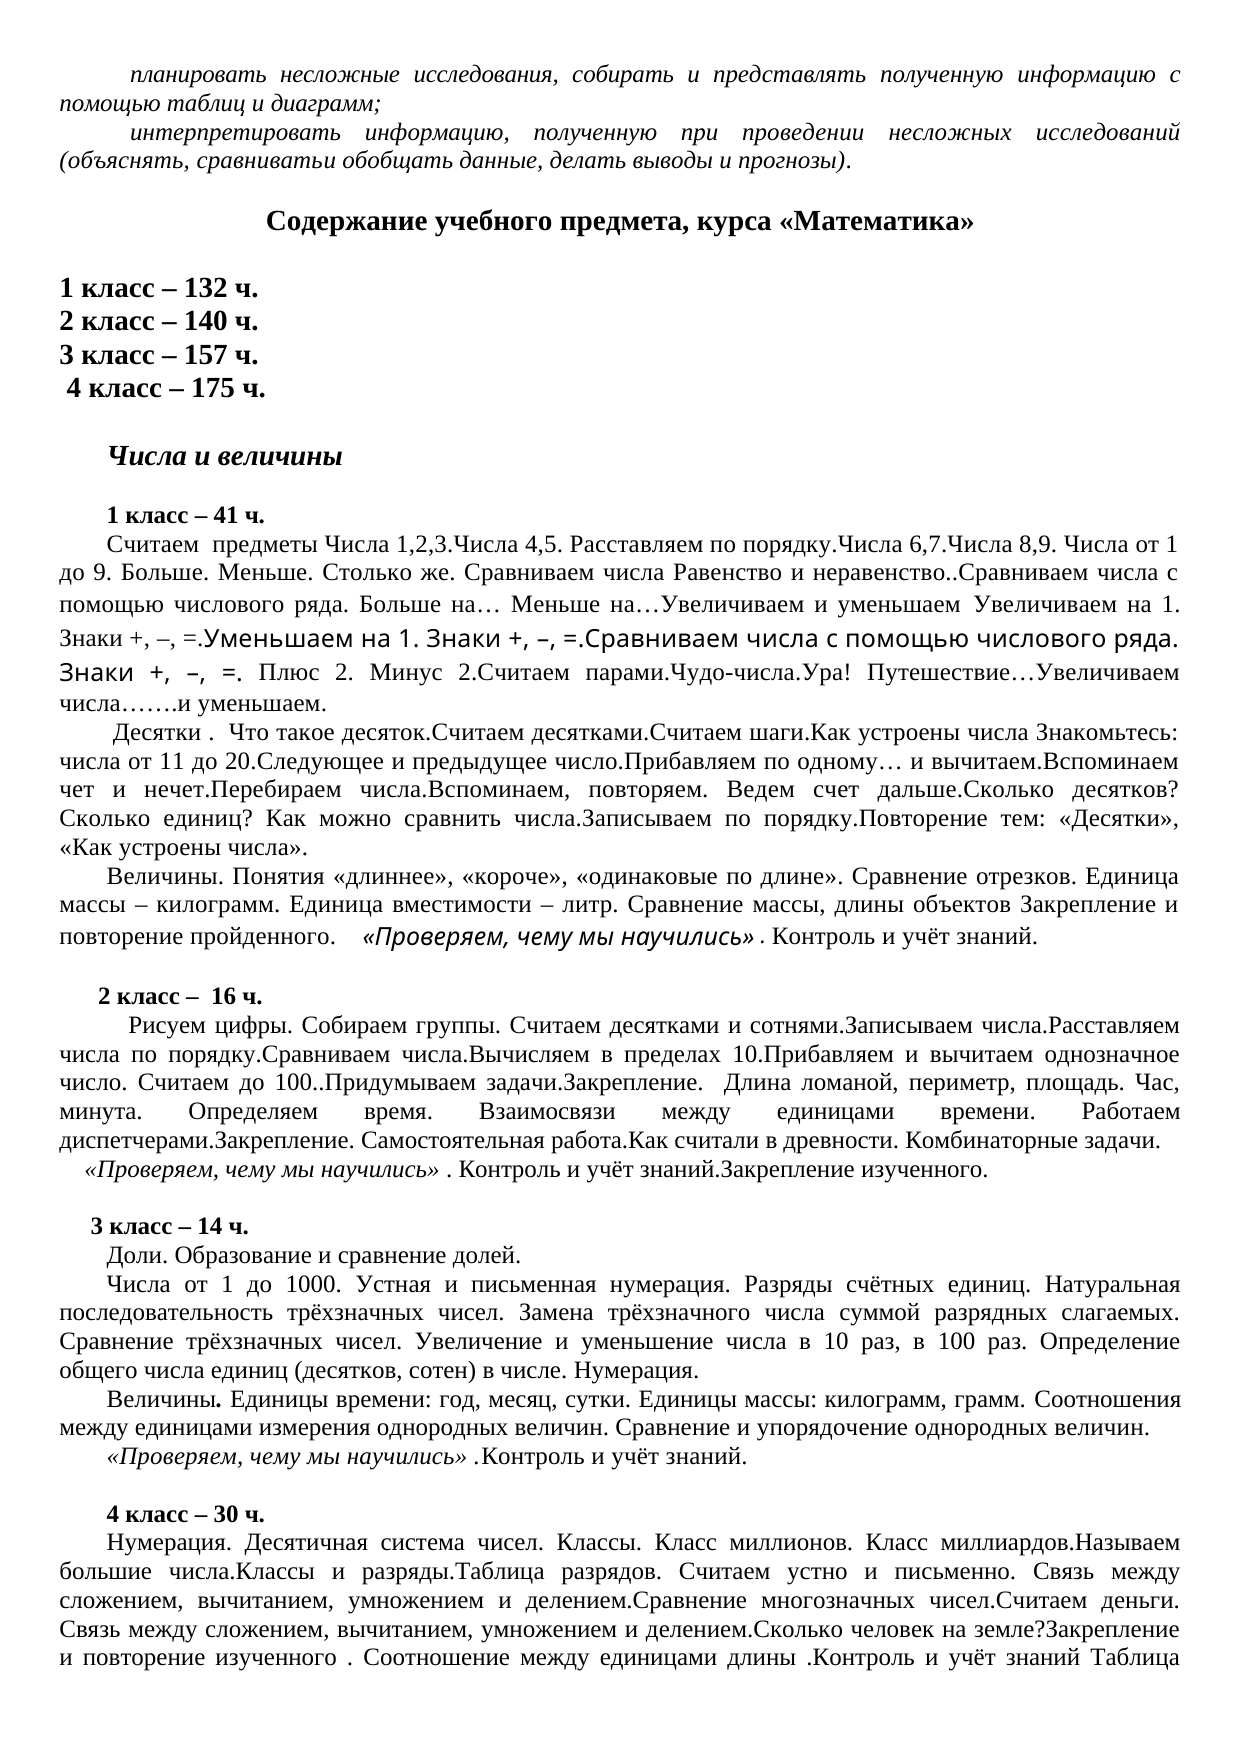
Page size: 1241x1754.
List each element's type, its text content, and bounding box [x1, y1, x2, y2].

text Десятки . Что такое десяток.Считаем десятками.Считаем шаги.Как устроены числа Знакомьтесь: числа от 11 до 20.Следующее и предыдущее число.Прибавляем по одному… и вычитаем.Вспоминаем чет и нечет.Перебираем числа.Вспоминаем, повторяем. Ведем счет дальше.Сколько десятков? Сколько единиц? Как можно сравнить числа.Записываем по порядку.Повторение тем: «Десятки», «Как устроены числа». [59, 717, 1181, 861]
text Величины. Понятия «длиннее», «короче», «одинаковые по длине». Сравнение отрезков. Единица массы – килограмм. Единица вместимости – литр. Сравнение массы, длины объектов Закрепление и повторение пройденного. «Проверяем, чему мы научились» . Контроль и учёт знаний. [59, 861, 1181, 952]
text 3 класс – 14 ч. [59, 1211, 1181, 1240]
text 1 класс – 41 ч. [59, 500, 1181, 529]
text Содержание учебного предмета, курса «Математика» [59, 203, 1181, 236]
text 4 класс – 175 ч. [59, 371, 1181, 404]
text Величины. Единицы времени: год, месяц, сутки. Единицы массы: килограмм, грамм. Соотношения между единицами измерения однородных величин. Сравнение и упорядочение однородных величин. [59, 1384, 1181, 1441]
text Рисуем цифры. Собираем группы. Считаем десятками и сотнями.Записываем числа.Расставляем числа по порядку.Сравниваем числа.Вычисляем в пределах 10.Прибавляем и вычитаем однозначное число. Считаем до 100..Придумываем задачи.Закрепление. Длина ломаной, периметр, площадь. Час, минута. Определяем время. Взаимосвязи между единицами времени. Работаем диспетчерами.Закрепление. Самостоятельная работа.Как считали в древности. Комбинаторные задачи. [59, 1010, 1181, 1154]
text Доли. Образование и сравнение долей. [59, 1240, 1181, 1269]
text «Проверяем, чему мы научились» .Контроль и учёт знаний. [59, 1441, 1181, 1470]
text интерпретировать информацию, полученную при проведении несложных исследований (объяснять, сравниватьи обобщать данные, делать выводы и прогнозы). [59, 117, 1181, 174]
text планировать несложные исследования, собирать и представлять полученную информацию с помощью таблиц и диаграмм; [59, 59, 1181, 117]
text Числа и величины [59, 438, 1181, 471]
text 1 класс – 132 ч. [59, 270, 1181, 303]
text 3 класс – 157 ч. [59, 337, 1181, 371]
text Числа от 1 до 1000. Устная и письменная нумерация. Разряды счётных единиц. Натуральная последовательность трёхзначных чисел. Замена трёхзначного числа суммой разрядных слагаемых. Сравнение трёхзначных чисел. Увеличение и уменьшение числа в 10 раз, в 100 раз. Определение общего числа единиц (десятков, сотен) в числе. Нумерация. [59, 1269, 1181, 1384]
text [59, 1527, 1181, 1671]
text «Проверяем, чему мы научились» . Контроль и учёт знаний.Закрепление изученного. [59, 1154, 1181, 1182]
text 4 класс – 30 ч. [59, 1499, 1181, 1527]
text 2 класс – 140 ч. [59, 303, 1181, 337]
text Считаем предметы Числа 1,2,3.Числа 4,5. Расставляем по порядку.Числа 6,7.Числа 8,9. Числа от 1 до 9. Больше. Меньше. Столько же. Сравниваем числа Равенство и неравенство..Сравниваем числа с помощью числового ряда. Больше на… Меньше на…Увеличиваем и уменьшаем Увеличиваем на 1. Знаки +, –, =.Уменьшаем на 1. Знаки +, –, =.Сравниваем числа с помощью числового ряда. Знаки +, –, =. Плюс 2. Минус 2.Считаем парами.Чудо-числа.Ура! Путешествие…Увеличиваем числа…….и уменьшаем. [59, 529, 1181, 717]
text 2 класс – 16 ч. [59, 981, 1181, 1010]
